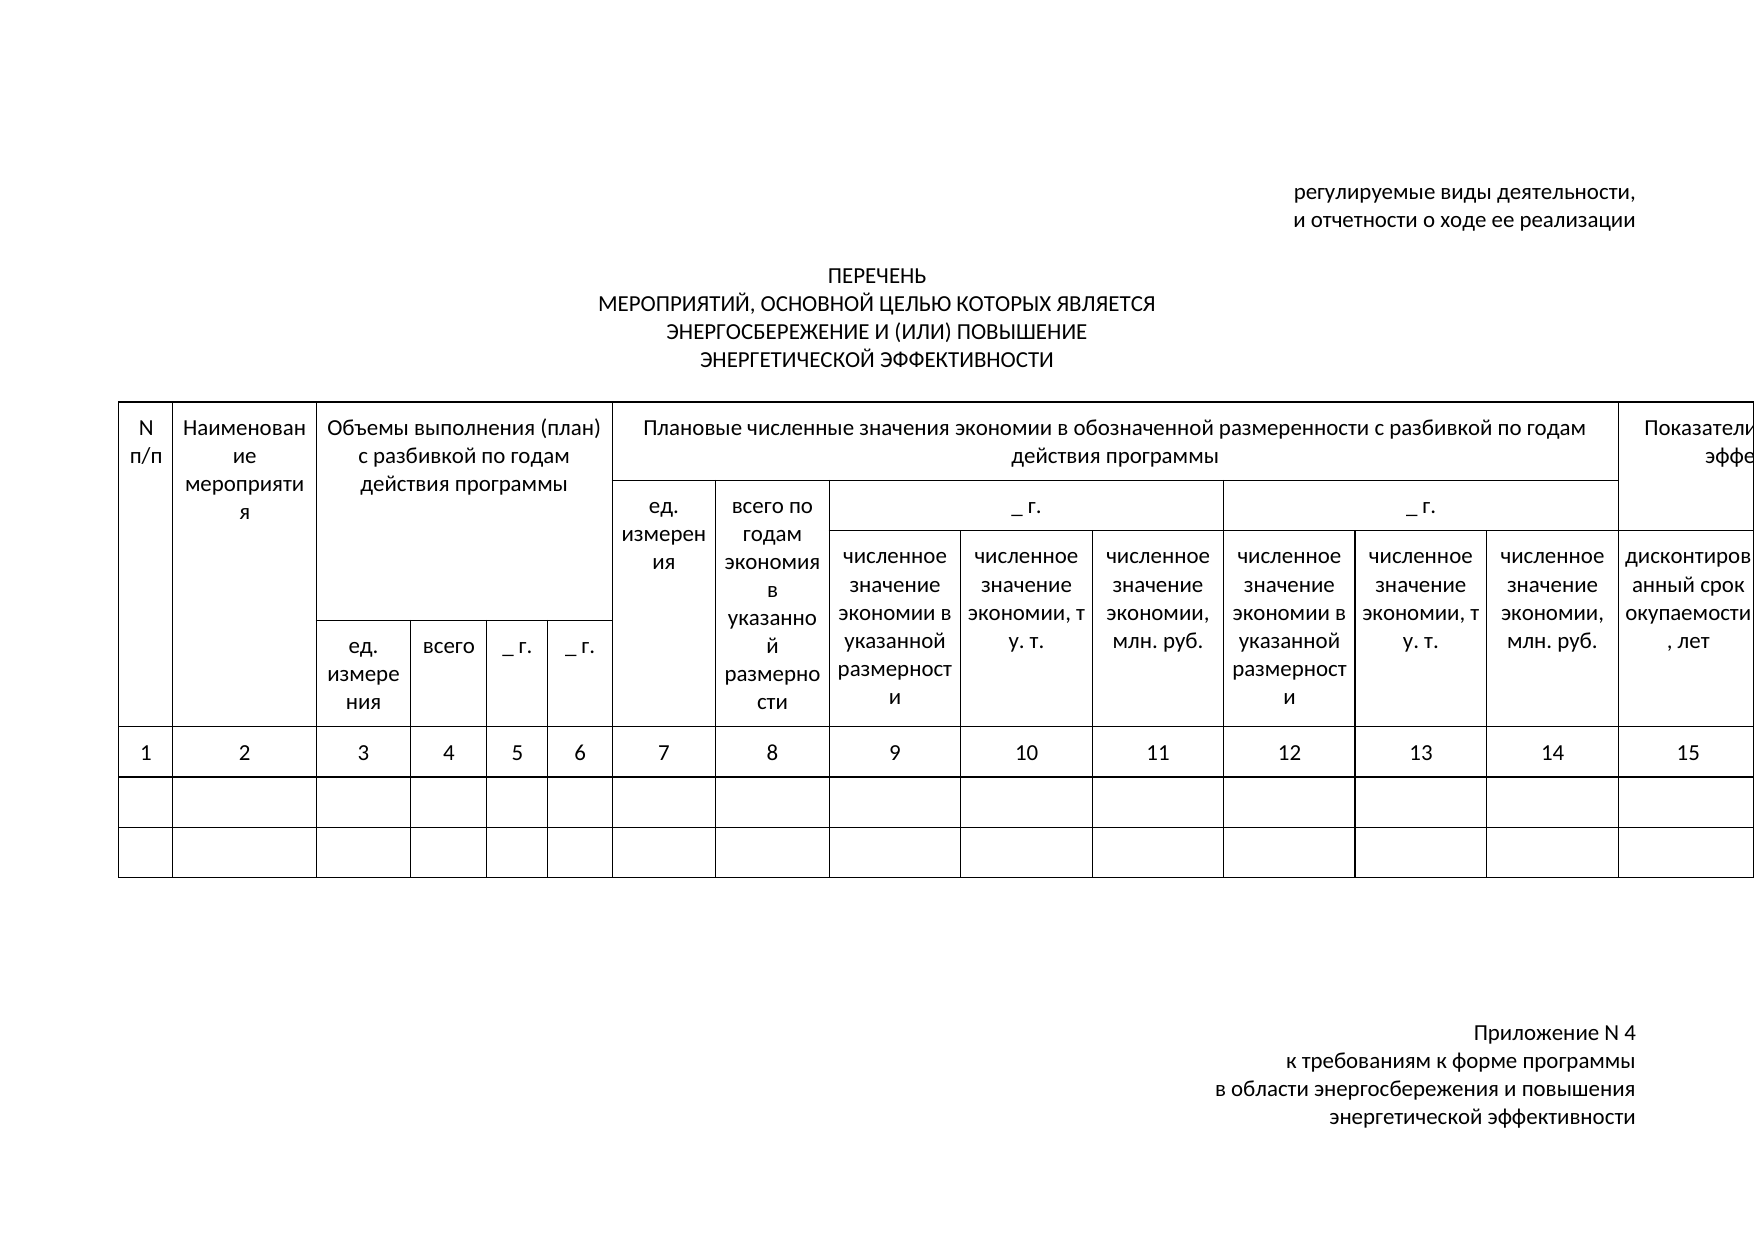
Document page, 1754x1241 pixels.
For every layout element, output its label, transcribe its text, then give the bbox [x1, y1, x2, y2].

table_cell 5 [487, 727, 547, 776]
table_cell [716, 828, 829, 877]
text Приложение N 4 [118, 1018, 1636, 1046]
table_header Объемы выполнения (план) с разбивкой по годам действия программы [317, 403, 612, 620]
table_cell [317, 778, 410, 827]
table_cell численное значение экономии в указанной размерности [1224, 531, 1354, 726]
text ЭНЕРГЕТИЧЕСКОЙ ЭФФЕКТИВНОСТИ [118, 345, 1636, 373]
table_cell [830, 828, 960, 877]
table_cell [1619, 828, 1753, 877]
table_cell всего по годам экономия в указанной размерности [716, 481, 829, 726]
text энергетической эффективности [118, 1102, 1636, 1130]
table_cell [317, 828, 410, 877]
table_cell [1487, 828, 1618, 877]
table_cell [961, 828, 1092, 877]
text в области энергосбережения и повышения [118, 1074, 1636, 1102]
table_cell всего [411, 621, 486, 726]
table_cell 9 [830, 727, 960, 776]
table_cell 13 [1356, 727, 1486, 776]
table_cell [119, 778, 172, 827]
table_cell ед. измерения [613, 481, 715, 726]
table_cell _ г. [1224, 481, 1618, 530]
table_header N п/п [119, 403, 172, 726]
table_cell [548, 778, 612, 827]
text ЭНЕРГОСБЕРЕЖЕНИЕ И (ИЛИ) ПОВЫШЕНИЕ [118, 317, 1636, 345]
table_cell [961, 778, 1092, 827]
table_cell 12 [1224, 727, 1354, 776]
table_cell 7 [613, 727, 715, 776]
table_cell [716, 778, 829, 827]
table_cell _ г. [830, 481, 1223, 530]
table_cell [173, 828, 316, 877]
table_cell [1619, 778, 1753, 827]
table_cell ед. измерения [317, 621, 410, 726]
table_cell 3 [317, 727, 410, 776]
table_cell [1487, 778, 1618, 827]
text МЕРОПРИЯТИЙ, ОСНОВНОЙ ЦЕЛЬЮ КОТОРЫХ ЯВЛЯЕТСЯ [118, 289, 1636, 317]
table_header Плановые численные значения экономии в обозначенной размеренности с разбивкой по годам действия программы [613, 403, 1618, 480]
table_cell 11 [1093, 727, 1223, 776]
table_cell 15 [1619, 727, 1753, 776]
table_cell [1093, 828, 1223, 877]
text и отчетности о ходе ее реализации [118, 205, 1636, 233]
text к требованиям к форме программы [118, 1046, 1636, 1074]
text регулируемые виды деятельности, [118, 177, 1636, 205]
table_cell [487, 828, 547, 877]
table_cell 10 [961, 727, 1092, 776]
table_cell численное значение экономии, т у. т. [1356, 531, 1486, 726]
table_cell [613, 778, 715, 827]
table_cell численное значение экономии, млн. руб. [1093, 531, 1223, 726]
table_cell численное значение экономии, млн. руб. [1487, 531, 1618, 726]
table_cell [487, 778, 547, 827]
table_header Показатели экономической эффективности [1619, 403, 1753, 530]
table_cell 14 [1487, 727, 1618, 776]
table_cell [1356, 778, 1486, 827]
table_cell [119, 828, 172, 877]
text ПЕРЕЧЕНЬ [118, 261, 1636, 289]
table_cell [1356, 828, 1486, 877]
table_header Наименование мероприятия [173, 403, 316, 726]
table_cell [1224, 828, 1354, 877]
table_cell [411, 828, 486, 877]
table_cell 1 [119, 727, 172, 776]
table_cell численное значение экономии, т у. т. [961, 531, 1092, 726]
table_cell [411, 778, 486, 827]
table_cell [173, 778, 316, 827]
table_cell _ г. [487, 621, 547, 726]
table_cell дисконтированный срок окупаемости, лет [1619, 531, 1753, 726]
table_cell [613, 828, 715, 877]
table_cell [1093, 778, 1223, 827]
table_cell [830, 778, 960, 827]
table_cell 8 [716, 727, 829, 776]
table_cell 6 [548, 727, 612, 776]
table_cell численное значение экономии в указанной размерности [830, 531, 960, 726]
table_cell 2 [173, 727, 316, 776]
table_cell [548, 828, 612, 877]
table_cell 4 [411, 727, 486, 776]
table_cell [1224, 778, 1354, 827]
table_cell _ г. [548, 621, 612, 726]
